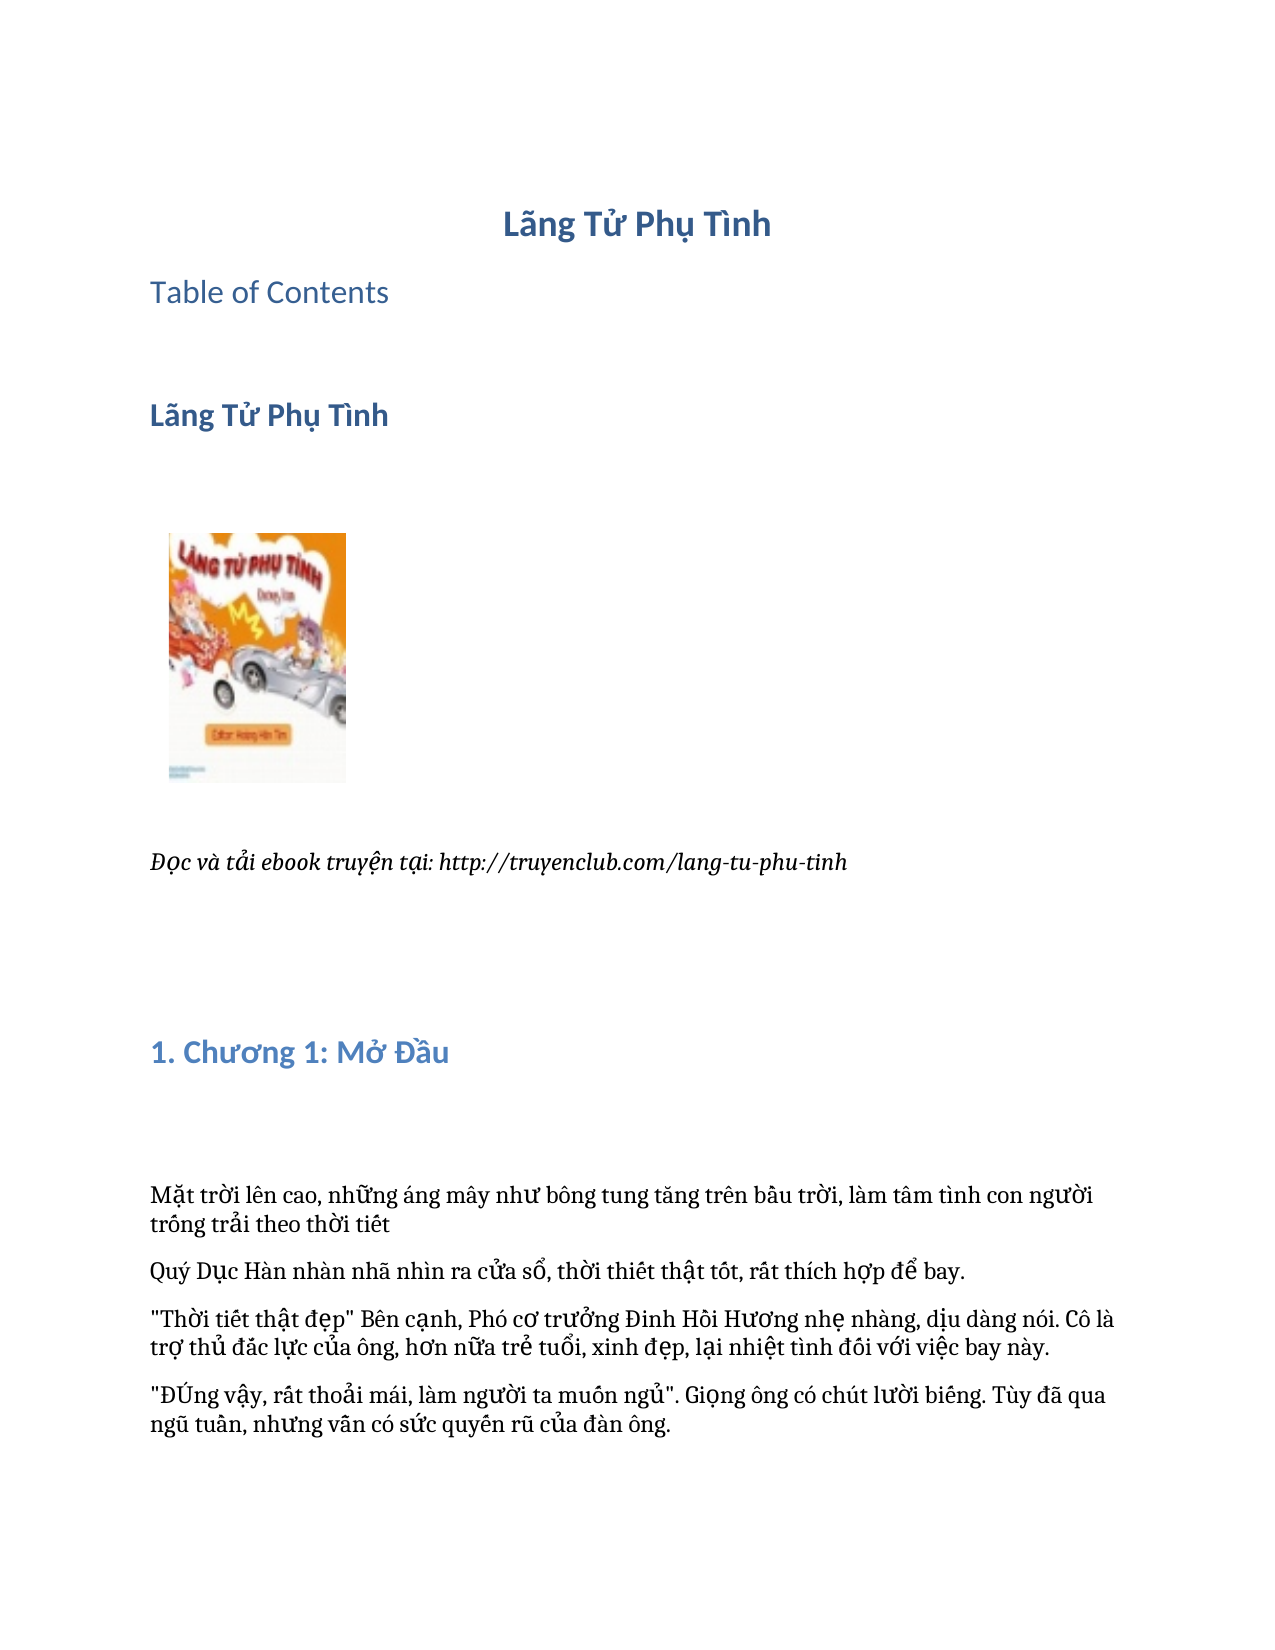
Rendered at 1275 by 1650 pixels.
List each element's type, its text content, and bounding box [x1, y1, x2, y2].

subtitle Lãng Tử Phụ Tình [150, 393, 1125, 434]
title Lãng Tử Phụ Tình [150, 200, 1125, 246]
text "ĐÚng vậy, rất thoải mái, làm người ta muốn ngủ". Giọng ông có chút lười biếng. Tùy đã qua ngũ tuần, nhưng vẫn có sức quyến rũ của đàn ông. [150, 1381, 1125, 1438]
text Mặt trời lên cao, những áng mây như bông tung tăng trên bầu trời, làm tâm tình con người trống trải theo thời tiết [150, 1181, 1125, 1238]
text "Thời tiết thật đẹp" Bên cạnh, Phó cơ trưởng Đinh Hồi Hương nhẹ nhàng, dịu dàng nói. Cô là trợ thủ đắc lực của ông, hơn nữa trẻ tuổi, xinh đẹp, lại nhiệt tình đối với việc bay này. [150, 1304, 1125, 1362]
picture [168, 533, 346, 783]
table_header [139, 529, 1275, 787]
text Quý Dục Hàn nhàn nhã nhìn ra cửa sổ, thời thiết thật tốt, rất thích hợp để bay. [150, 1257, 1125, 1286]
subtitle 1. Chương 1: Mở Đầu [150, 1031, 1125, 1072]
text Đọc và tải ebook truyện tại: http://truyenclub.com/lang-tu-phu-tinh [150, 791, 1125, 906]
